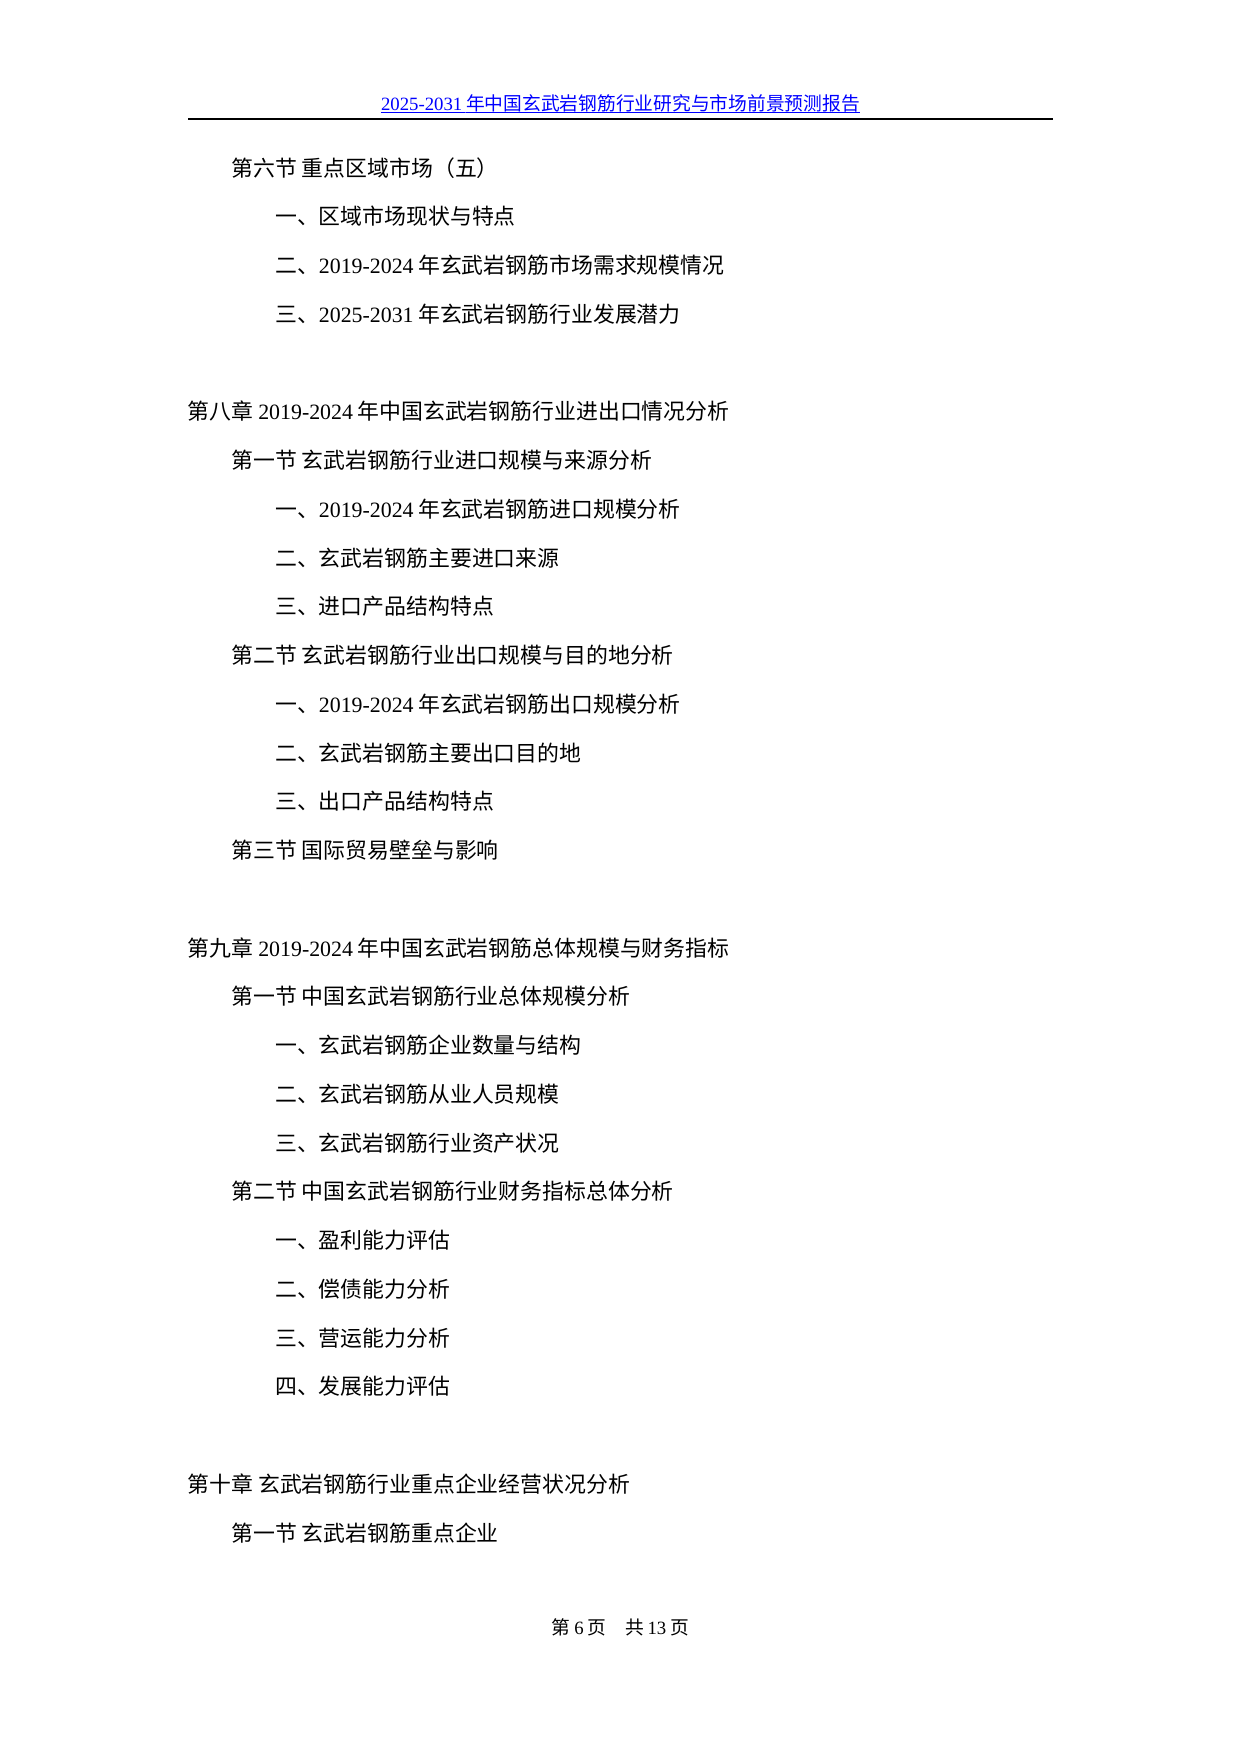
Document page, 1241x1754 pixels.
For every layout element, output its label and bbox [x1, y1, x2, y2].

text [187, 150, 1053, 1548]
